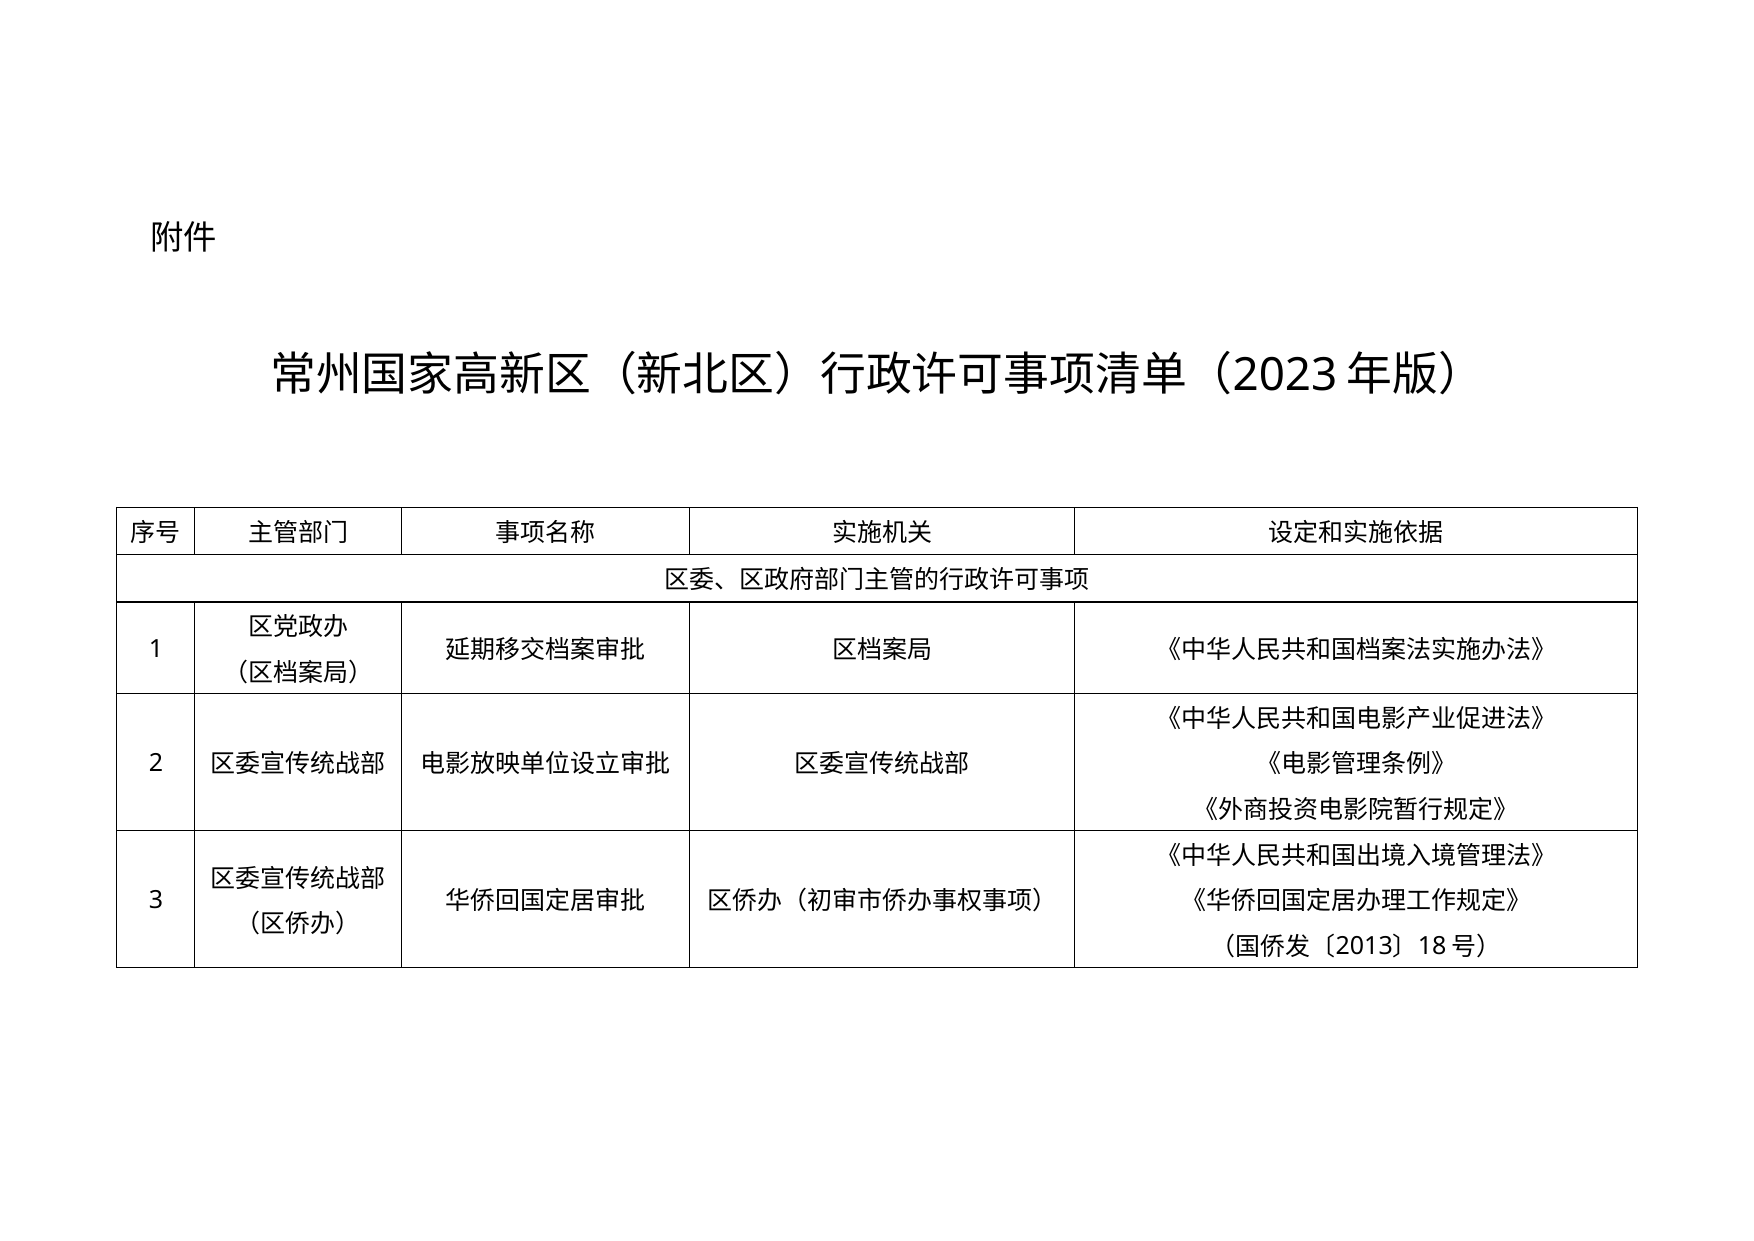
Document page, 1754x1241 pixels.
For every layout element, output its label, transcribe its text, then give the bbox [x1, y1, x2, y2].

table_cell 延期移交档案审批 [402, 603, 689, 693]
table_header 实施机关 [690, 508, 1074, 554]
table_cell 3 [117, 831, 194, 967]
table_cell 《中华人民共和国电影产业促进法》 《电影管理条例》 《外商投资电影院暂行规定》 [1075, 694, 1637, 830]
table_cell 区党政办 （区档案局） [195, 603, 401, 693]
table_cell 华侨回国定居审批 [402, 831, 689, 967]
table_cell 《中华人民共和国档案法实施办法》 [1075, 603, 1637, 693]
table_header 序号 [117, 508, 194, 554]
table_cell 2 [117, 694, 194, 830]
text 常州国家高新区（新北区）行政许可事项清单（2023年版） [150, 326, 1604, 416]
table_cell 区委宣传统战部 [690, 694, 1074, 830]
table_cell 区委宣传统战部 [195, 694, 401, 830]
table_cell 《中华人民共和国出境入境管理法》 《华侨回国定居办理工作规定》 （国侨发〔2013〕18号） [1075, 831, 1637, 967]
table_cell 区委宣传统战部（区侨办） [195, 831, 401, 967]
table_header 设定和实施依据 [1075, 508, 1637, 554]
table_cell 区委、区政府部门主管的行政许可事项 [117, 555, 1637, 601]
table_header 主管部门 [195, 508, 401, 554]
table_cell 区档案局 [690, 603, 1074, 693]
table_cell 区侨办（初审市侨办事权事项） [690, 831, 1074, 967]
text 附件 [150, 189, 1604, 280]
table_header 事项名称 [402, 508, 689, 554]
table_cell 1 [117, 603, 194, 693]
table_cell 电影放映单位设立审批 [402, 694, 689, 830]
